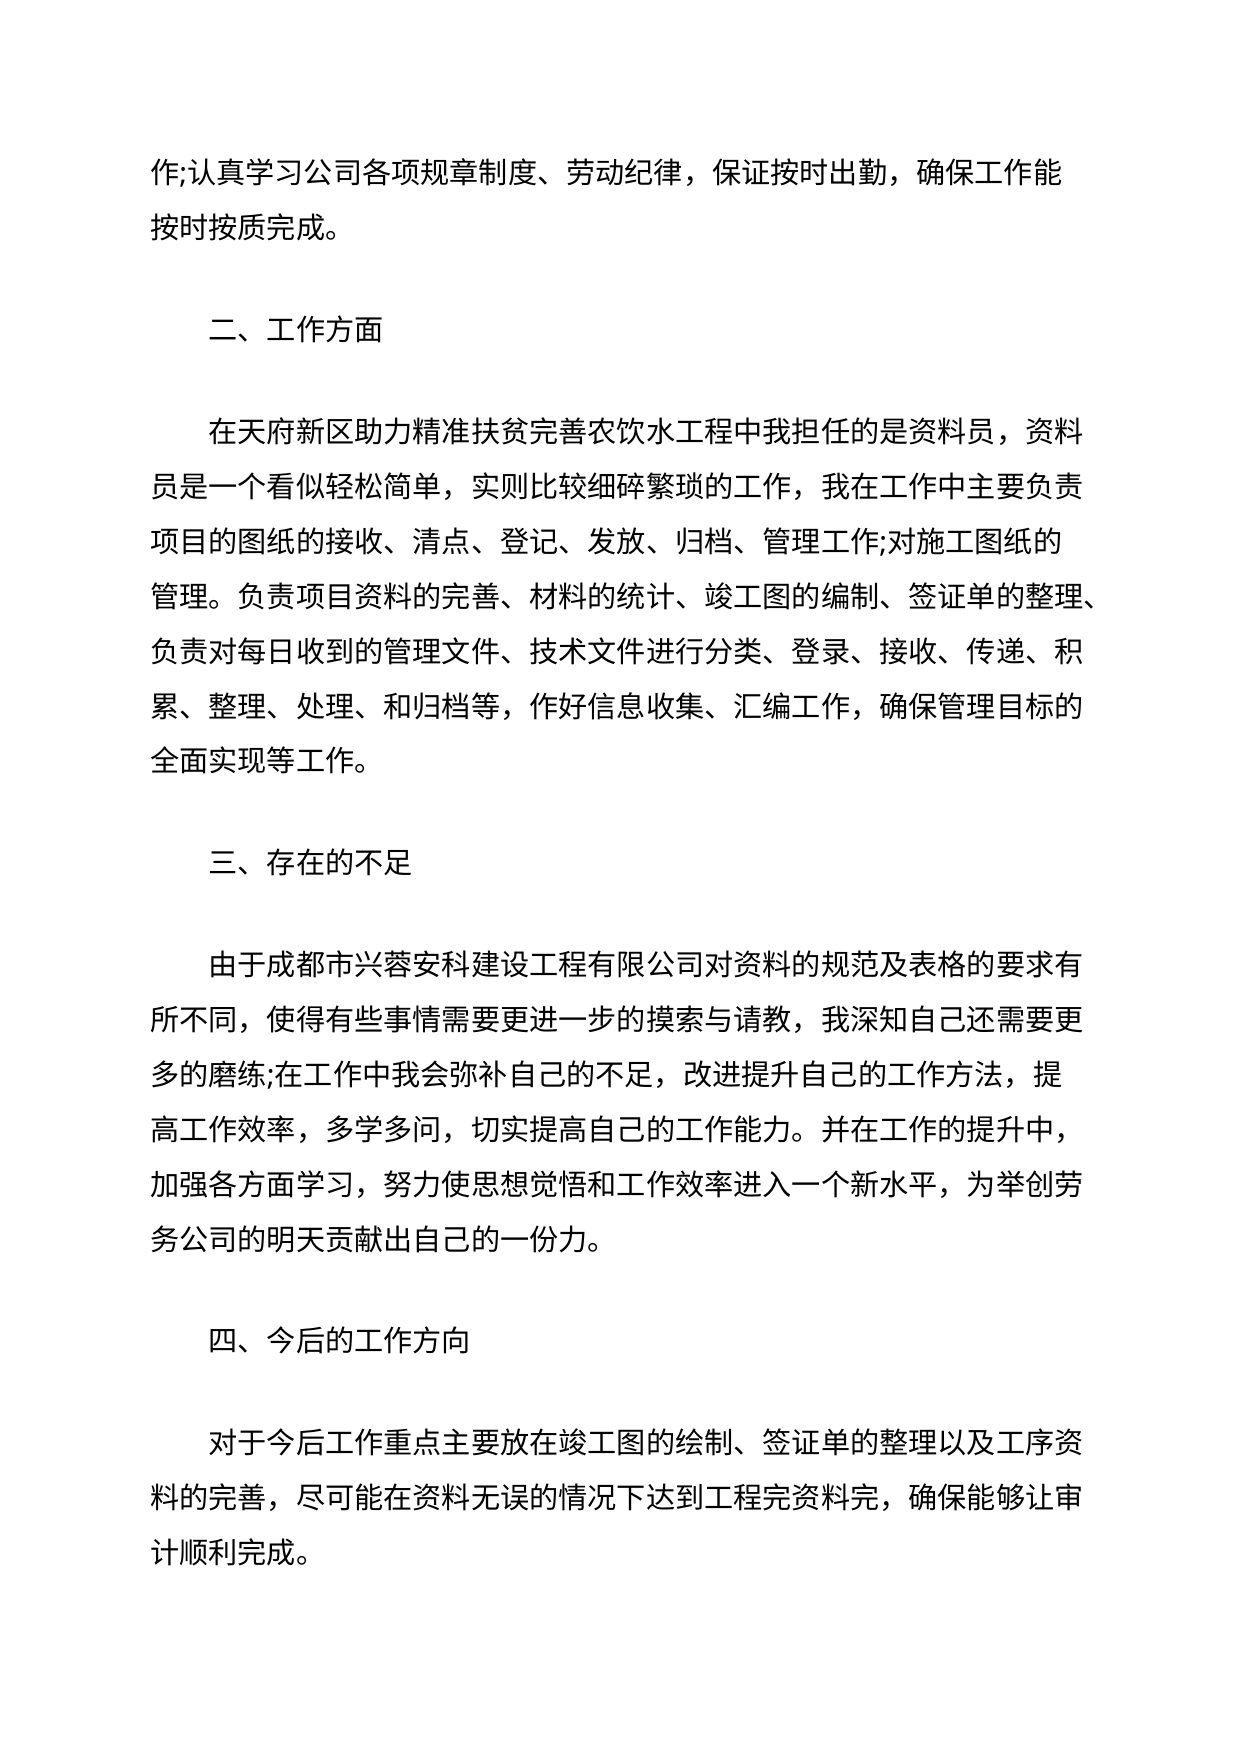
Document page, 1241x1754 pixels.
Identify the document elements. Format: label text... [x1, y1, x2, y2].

text 在天府新区助力精准扶贫完善农饮水工程中我担任的是资料员，资料员是一个看似轻松简单，实则比较细碎繁琐的工作，我在工作中主要负责项目的图纸的接收、清点、登记、发放、归档、管理工作;对施工图纸的管理。负责项目资料的完善、材料的统计、竣工图的编制、签证单的整理、负责对每日收到的管理文件、技术文件进行分类、登录、接收、传递、积累、整理、处理、和归档等，作好信息收集、汇编工作，确保管理目标的全面实现等工作。 [150, 408, 1090, 780]
text 由于成都市兴蓉安科建设工程有限公司对资料的规范及表格的要求有所不同，使得有些事情需要更进一步的摸索与请教，我深知自己还需要更多的磨练;在工作中我会弥补自己的不足，改进提升自己的工作方法，提高工作效率，多学多问，切实提高自己的工作能力。并在工作的提升中，加强各方面学习，努力使思想觉悟和工作效率进入一个新水平，为举创劳务公司的明天贡献出自己的一份力。 [150, 942, 1090, 1258]
text 对于今后工作重点主要放在竣工图的绘制、签证单的整理以及工序资料的完善，尽可能在资料无误的情况下达到工程完资料完，确保能够让审计顺利完成。 [150, 1420, 1090, 1572]
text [150, 150, 1090, 247]
text 三、存在的不足 [150, 840, 1090, 882]
text 二、工作方面 [150, 307, 1090, 349]
text 四、今后的工作方向 [150, 1318, 1090, 1360]
